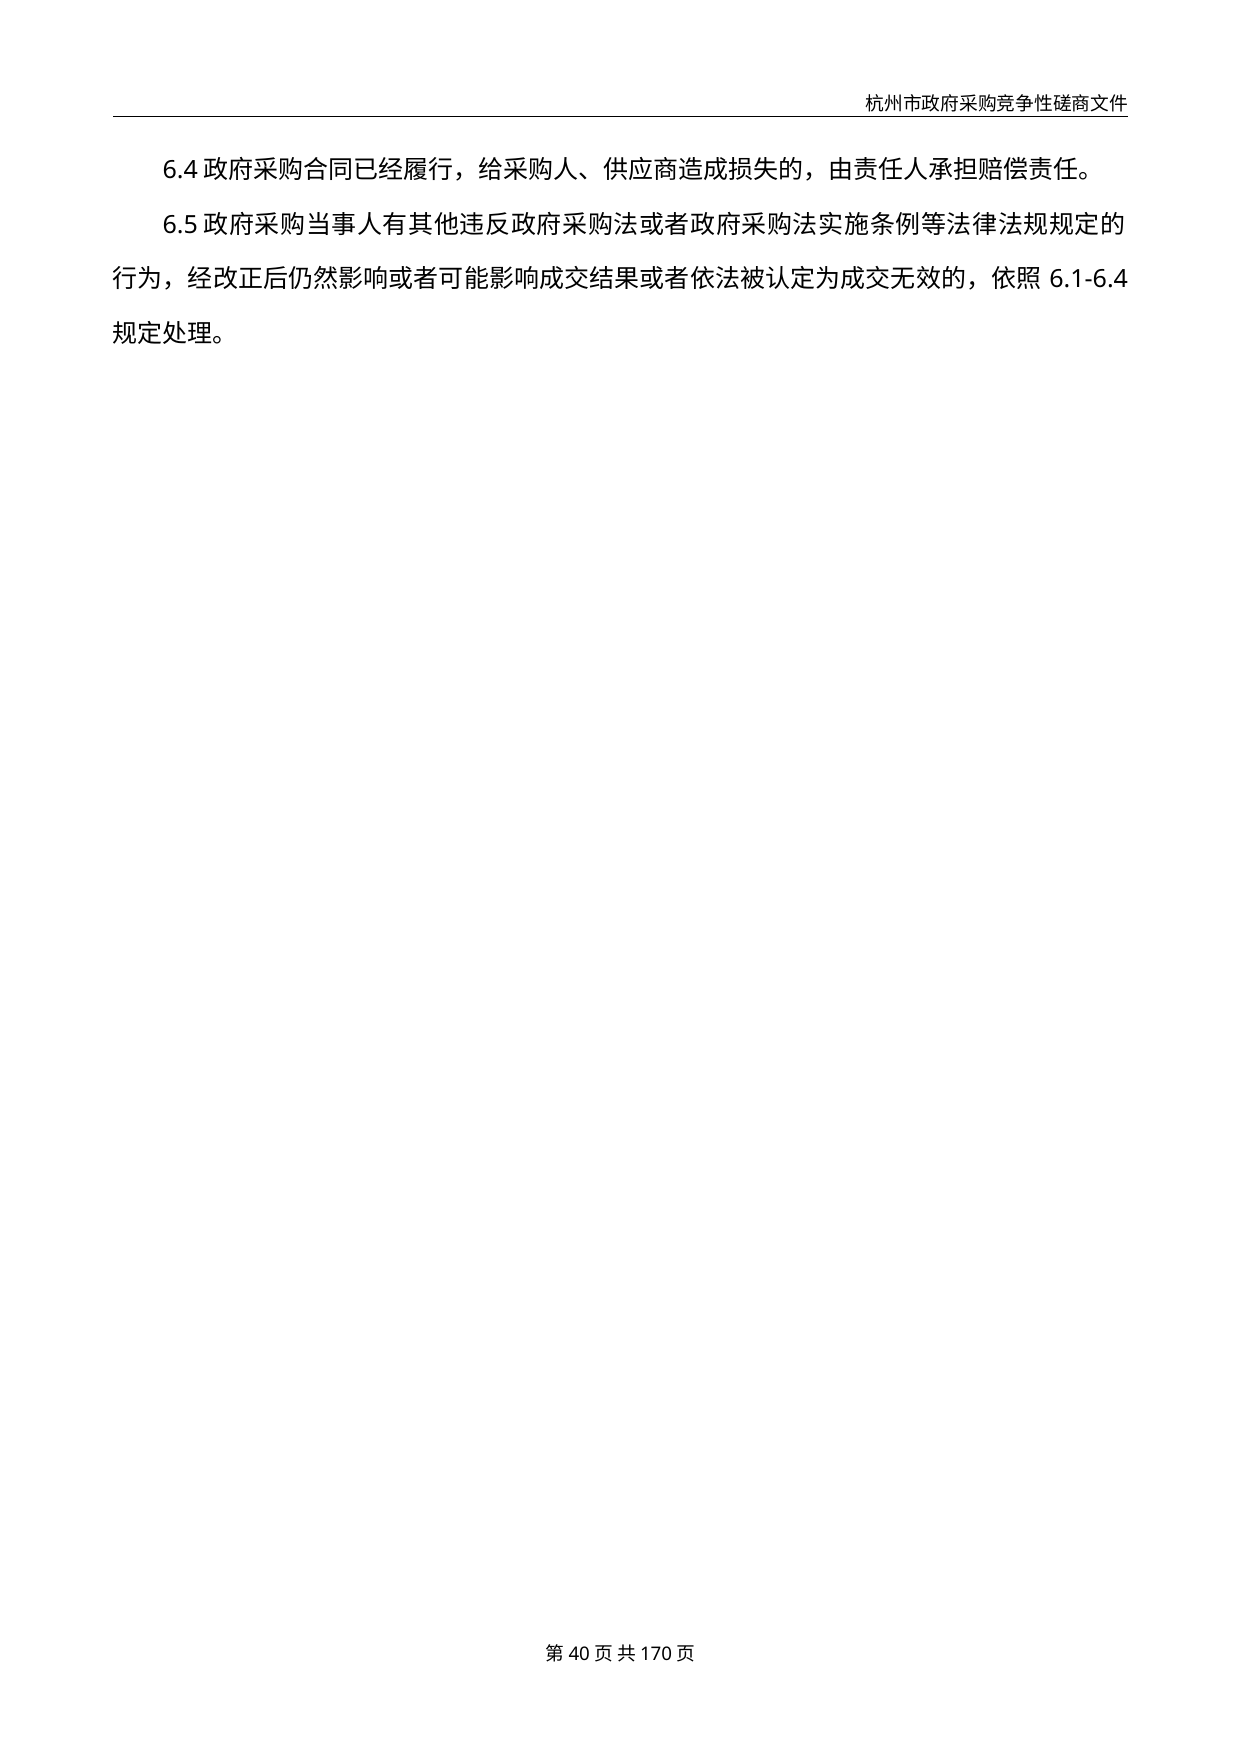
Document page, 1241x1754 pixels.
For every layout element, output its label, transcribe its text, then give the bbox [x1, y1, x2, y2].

text 6.4政府采购合同已经履行，给采购人、供应商造成损失的，由责任人承担赔偿责任。 [112, 150, 1128, 186]
text 6.5政府采购当事人有其他违反政府采购法或者政府采购法实施条例等法律法规规定的行为，经改正后仍然影响或者可能影响成交结果或者依法被认定为成交无效的，依照6.1-6.4规定处理。 [112, 204, 1128, 349]
